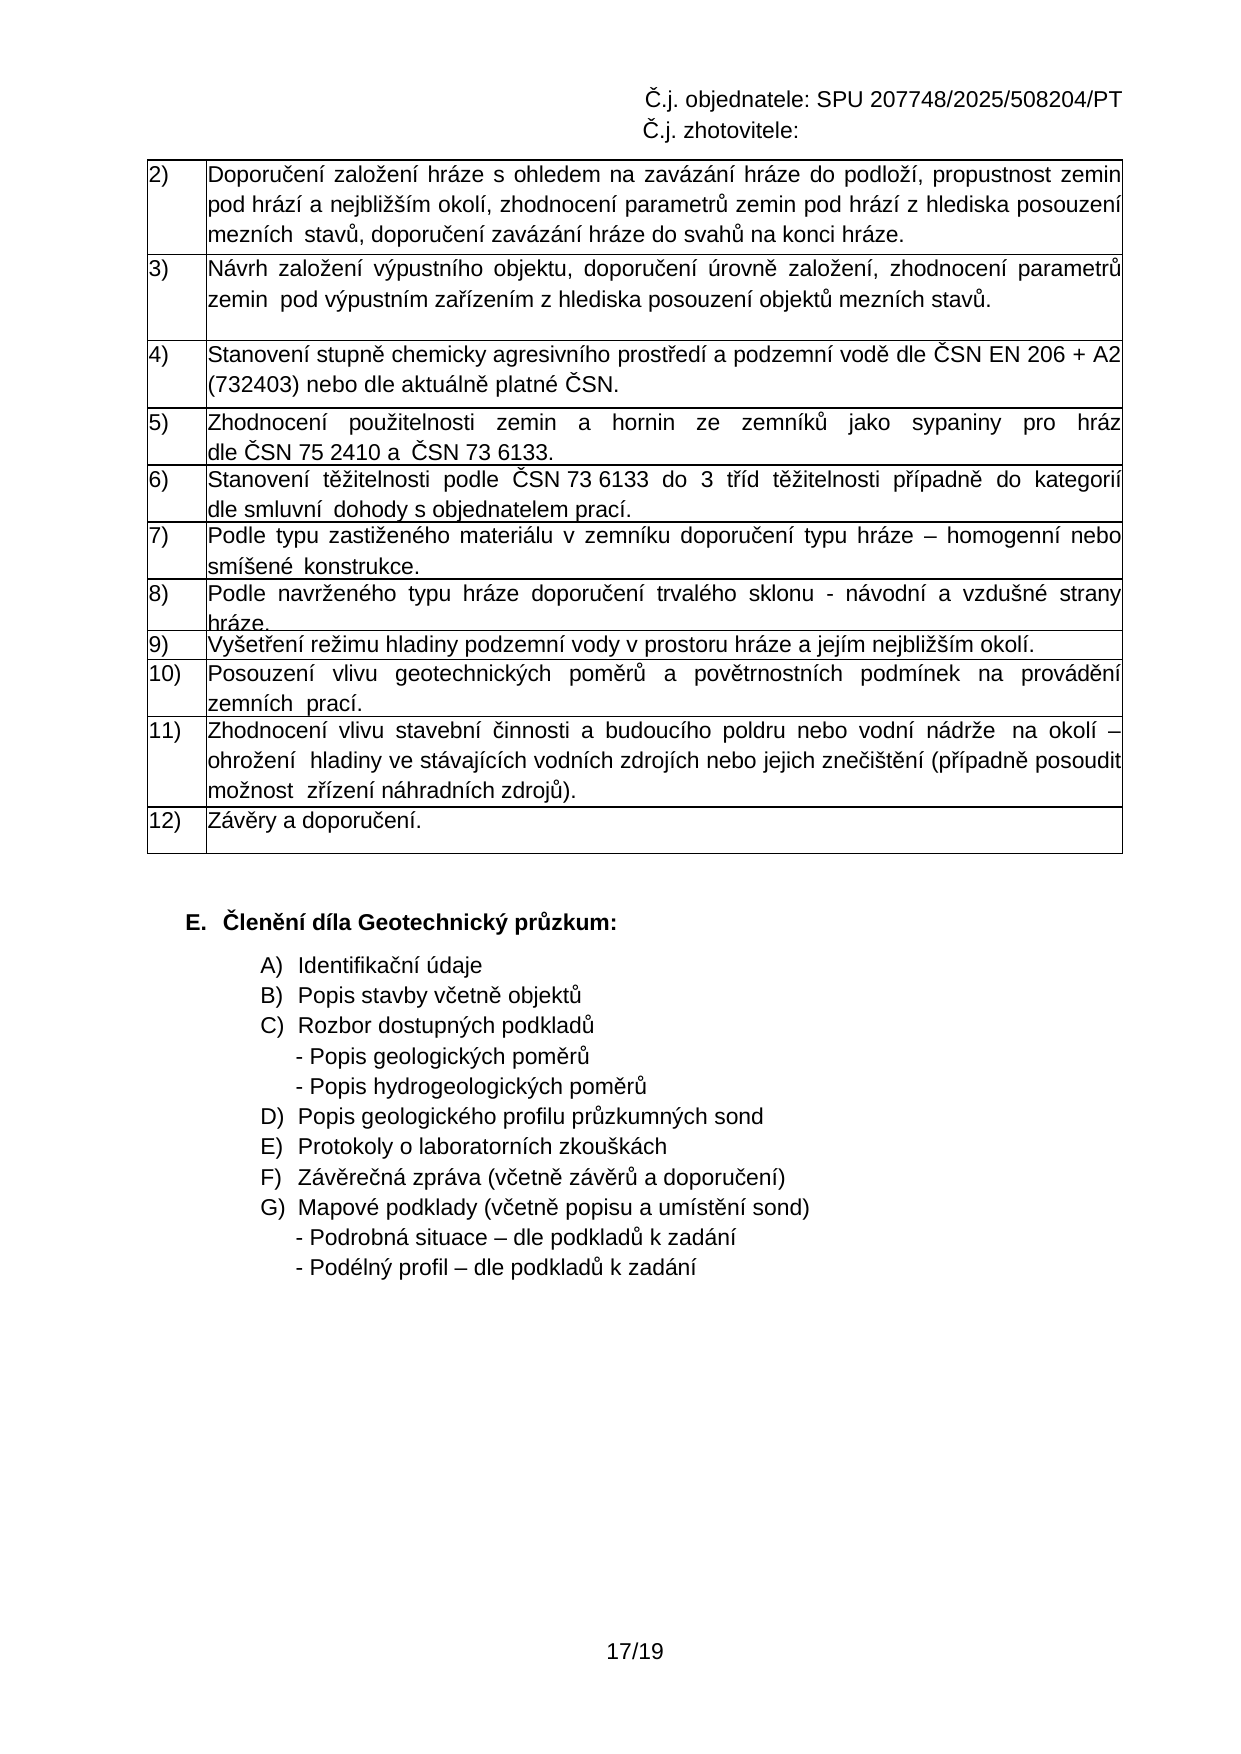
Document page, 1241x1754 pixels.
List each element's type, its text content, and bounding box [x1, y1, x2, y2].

text - Podélný profil – dle podkladů k zadání [295, 1254, 1122, 1280]
table_cell 3) [148, 255, 206, 340]
list Závěrečná zpráva (včetně závěrů a doporučení) [260, 1163, 1122, 1190]
table_cell Stanovení stupně chemicky agresivního prostředí a podzemní vodě dle ČSN EN 206 + A2 (732403) nebo dle aktuálně platné ČSN. [207, 341, 1122, 407]
table_cell 7) [148, 523, 206, 578]
table_cell Podle navrženého typu hráze doporučení trvalého sklonu - návodní a vzdušné strany hráze. [207, 580, 1122, 630]
list Členění díla Geotechnický průzkum: [185, 909, 1122, 936]
text - Popis geologických poměrů [295, 1043, 1122, 1069]
table_cell Závěry a doporučení. [207, 808, 1122, 853]
table_cell Posouzení vlivu geotechnických poměrů a povětrnostních podmínek na provádění zemních prací. [207, 660, 1122, 716]
list Popis stavby včetně objektů [260, 982, 1122, 1008]
table_cell 8) [148, 580, 206, 630]
table_cell 11) [148, 717, 206, 806]
list Protokoly o laboratorních zkouškách [260, 1133, 1122, 1159]
list Mapové podklady (včetně popisu a umístění sond) [260, 1194, 1122, 1220]
table_cell Vyšetření režimu hladiny podzemní vody v prostoru hráze a jejím nejbližším okolí. [207, 631, 1122, 659]
table_cell 2) [148, 161, 206, 254]
table_cell Zhodnocení vlivu stavební činnosti a budoucího poldru nebo vodní nádrže na okolí – ohrožení hladiny ve stávajících vodních zdrojích nebo jejich znečištění (případně posoudit možnost zřízení náhradních zdrojů). [207, 717, 1122, 806]
table_cell Stanovení těžitelnosti podle ČSN 73 6133 do 3 tříd těžitelnosti případně do kategorií dle smluvní dohody s objednatelem prací. [207, 466, 1122, 521]
table_cell Podle typu zastiženého materiálu v zemníku doporučení typu hráze – homogenní nebo smíšené konstrukce. [207, 523, 1122, 578]
list Rozbor dostupných podkladů [260, 1012, 1122, 1039]
list Identifikační údaje [260, 952, 1122, 978]
table_cell 12) [148, 808, 206, 853]
table_cell 5) [148, 409, 206, 464]
text - Podrobná situace – dle podkladů k zadání [295, 1224, 1122, 1250]
table_cell 6) [148, 466, 206, 521]
text - Popis hydrogeologických poměrů [295, 1073, 1122, 1099]
table_cell 4) [148, 341, 206, 407]
table_cell 10) [148, 660, 206, 716]
table_cell Zhodnocení použitelnosti zemin a hornin ze zemníků jako sypaniny pro hráz dle ČSN 75 2410 a ČSN 73 6133. [207, 409, 1122, 464]
table_cell 9) [148, 631, 206, 659]
table_cell Návrh založení výpustního objektu, doporučení úrovně založení, zhodnocení parametrů zemin pod výpustním zařízením z hlediska posouzení objektů mezních stavů. [207, 255, 1122, 340]
table_cell Doporučení založení hráze s ohledem na zavázání hráze do podloží, propustnost zemin pod hrází a nejbližším okolí, zhodnocení parametrů zemin pod hrází z hlediska posouzení mezních stavů, doporučení zavázání hráze do svahů na konci hráze. [207, 161, 1122, 254]
list Popis geologického profilu průzkumných sond [260, 1103, 1122, 1129]
